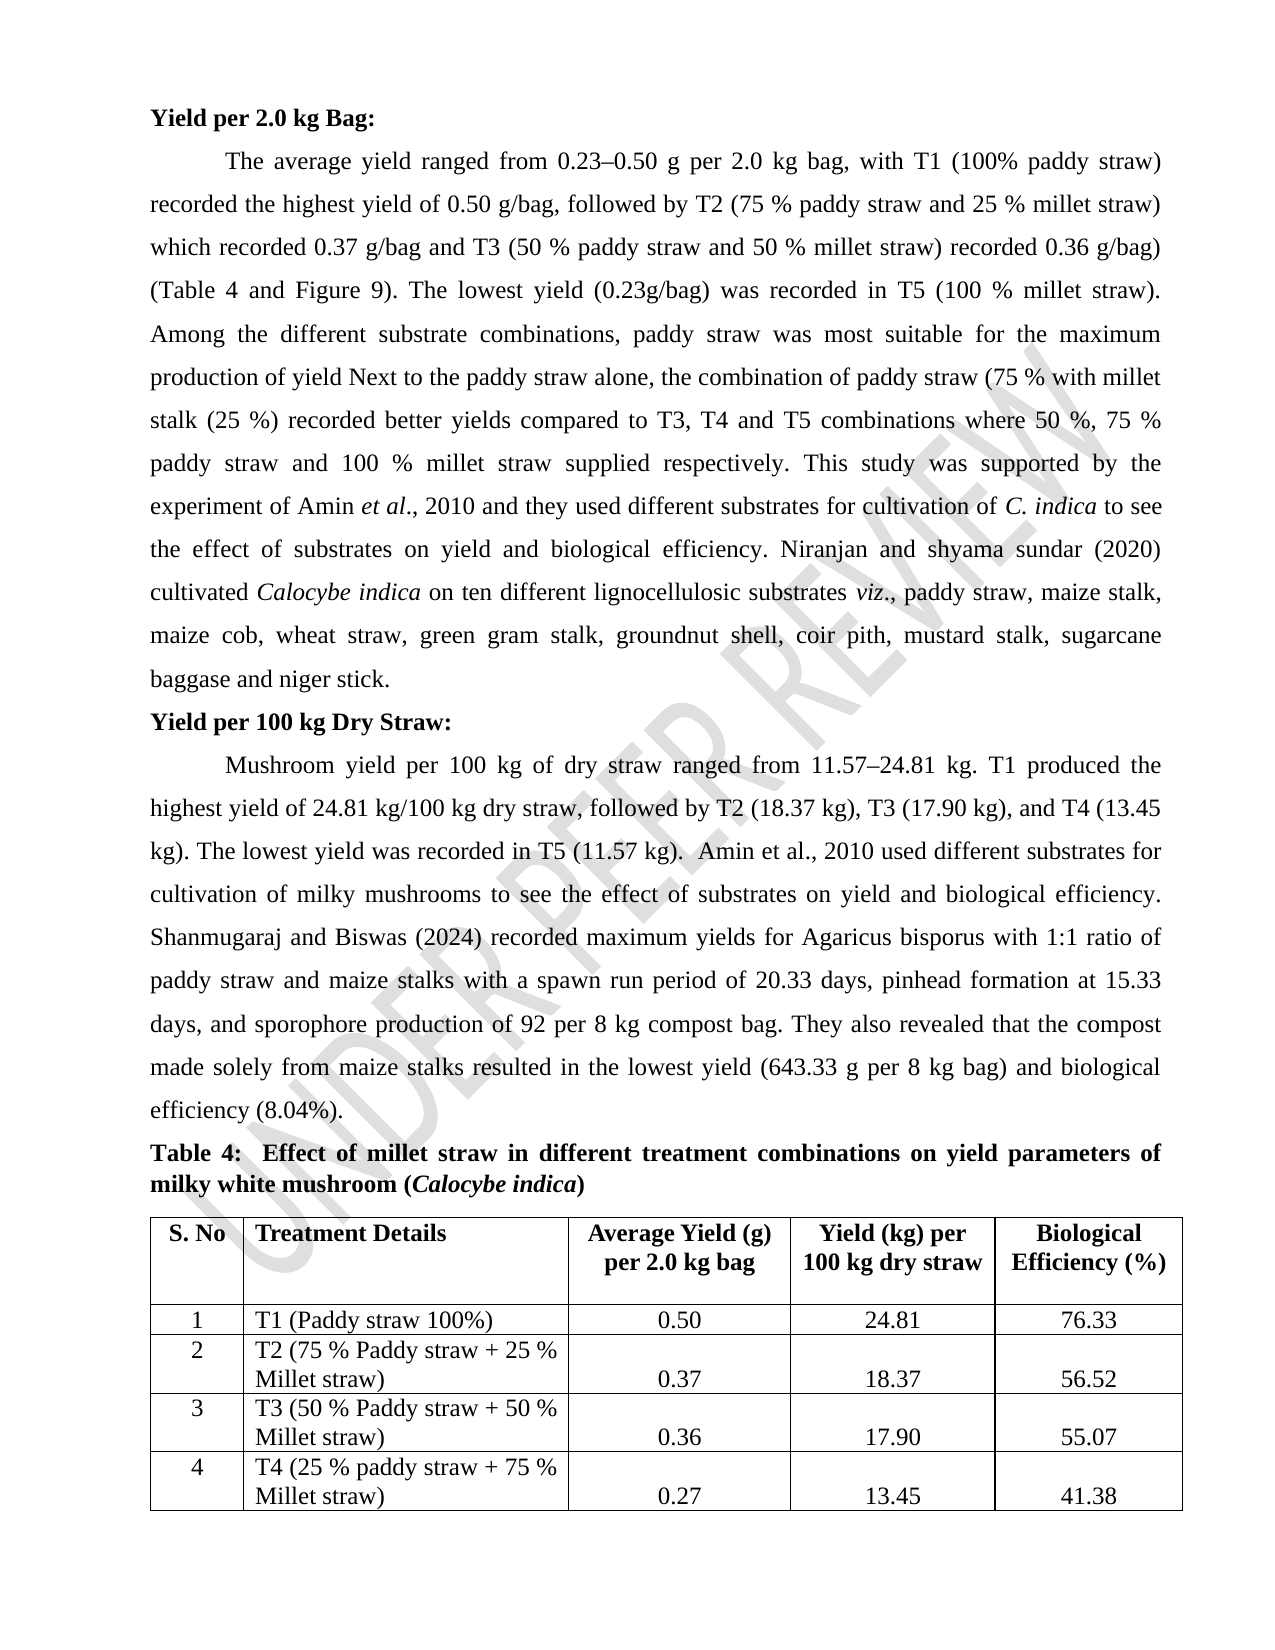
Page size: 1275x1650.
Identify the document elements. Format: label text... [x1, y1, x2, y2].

text The average yield ranged from 0.23–0.50 g per 2.0 kg bag, with T1 (100% paddy straw) recorded the highest yield of 0.50 g/bag, followed by T2 (75 % paddy straw and 25 % millet straw) which recorded 0.37 g/bag and T3 (50 % paddy straw and 50 % millet straw) recorded 0.36 g/bag) (Table 4 and Figure 9). The lowest yield (0.23g/bag) was recorded in T5 (100 % millet straw). Among the different substrate combinations, paddy straw was most suitable for the maximum production of yield Next to the paddy straw alone, the combination of paddy straw (75 % with millet stalk (25 %) recorded better yields compared to T3, T4 and T5 combinations where 50 %, 75 % paddy straw and 100 % millet straw supplied respectively. This study was supported by the experiment of Amin et al., 2010 and they used different substrates for cultivation of C. indica to see the effect of substrates on yield and biological efficiency. Niranjan and shyama sundar (2020) cultivated Calocybe indica on ten different lignocellulosic substrates viz., paddy straw, maize stalk, maize cob, wheat straw, green gram stalk, groundnut shell, coir pith, mustard stalk, sugarcane baggase and niger stick. [150, 146, 1162, 692]
table_cell 2 [151, 1335, 243, 1392]
table_cell 0.36 [569, 1394, 790, 1451]
table_cell 3 [151, 1394, 243, 1451]
table_cell 0.27 [569, 1452, 790, 1509]
table_cell 41.38 [996, 1452, 1182, 1509]
table_cell 1 [151, 1305, 243, 1334]
table_cell 24.81 [791, 1305, 994, 1334]
text Yield per 2.0 kg Bag: [150, 103, 1162, 132]
table_header Average Yield (g) per 2.0 kg bag [569, 1218, 790, 1304]
table_header Yield (kg) per 100 kg dry straw [791, 1218, 994, 1304]
table_cell T1 (Paddy straw 100%) [244, 1305, 568, 1334]
text Mushroom yield per 100 kg of dry straw ranged from 11.57–24.81 kg. T1 produced the highest yield of 24.81 kg/100 kg dry straw, followed by T2 (18.37 kg), T3 (17.90 kg), and T4 (13.45 kg). The lowest yield was recorded in T5 (11.57 kg). Amin et al., 2010 used different substrates for cultivation of milky mushrooms to see the effect of substrates on yield and biological efficiency. Shanmugaraj and Biswas (2024) recorded maximum yields for Agaricus bisporus with 1:1 ratio of paddy straw and maize stalks with a spawn run period of 20.33 days, pinhead formation at 15.33 days, and sporophore production of 92 per 8 kg compost bag. They also revealed that the compost made solely from maize stalks resulted in the lowest yield (643.33 g per 8 kg bag) and biological efficiency (8.04%). [150, 750, 1162, 1124]
table_header S. No [151, 1218, 243, 1304]
table_cell 17.90 [791, 1394, 994, 1451]
table_header Treatment Details [244, 1218, 568, 1304]
table_cell 76.33 [996, 1305, 1182, 1334]
text Table 4: Effect of millet straw in different treatment combinations on yield parameters of milky white mushroom (Calocybe indica) [150, 1138, 1162, 1198]
text Yield per 100 kg Dry Straw: [150, 707, 1162, 736]
table_cell T2 (75 % Paddy straw + 25 % Millet straw) [244, 1335, 568, 1392]
table_cell 0.50 [569, 1305, 790, 1334]
table_cell 4 [151, 1452, 243, 1509]
table_cell T3 (50 % Paddy straw + 50 % Millet straw) [244, 1394, 568, 1451]
table_header Biological Efficiency (%) [996, 1218, 1182, 1304]
table_cell 13.45 [791, 1452, 994, 1509]
table_cell 0.37 [569, 1335, 790, 1392]
table_cell 18.37 [791, 1335, 994, 1392]
table_cell 56.52 [996, 1335, 1182, 1392]
table_cell T4 (25 % paddy straw + 75 % Millet straw) [244, 1452, 568, 1509]
table_cell 55.07 [996, 1394, 1182, 1451]
